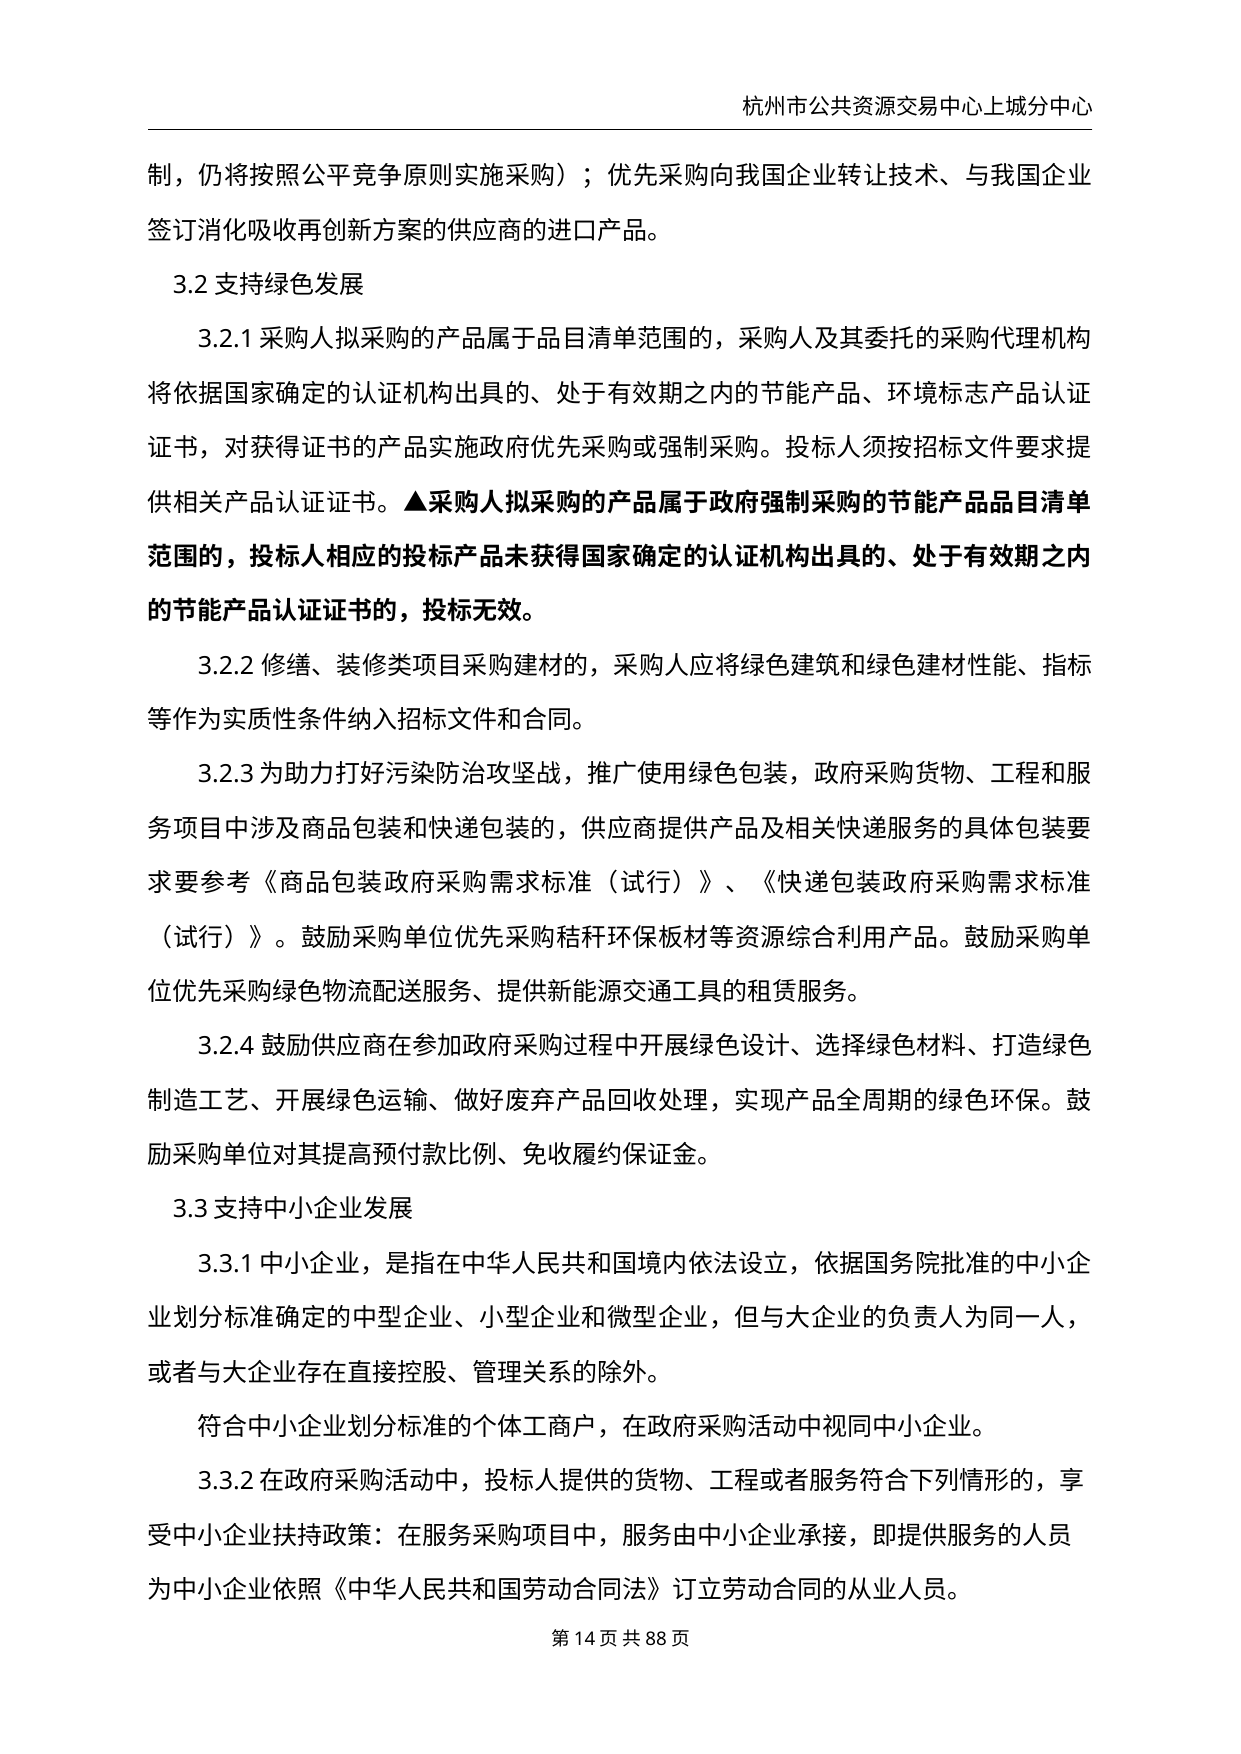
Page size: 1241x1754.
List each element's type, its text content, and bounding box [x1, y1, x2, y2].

text 3.3.2在政府采购活动中，投标人提供的货物、工程或者服务符合下列情形的，享受中小企业扶持政策：在服务采购项目中，服务由中小企业承接，即提供服务的人员为中小企业依照《中华人民共和国劳动合同法》订立劳动合同的从业人员。 [148, 1461, 1092, 1606]
text 3.2.3为助力打好污染防治攻坚战，推广使用绿色包装，政府采购货物、工程和服务项目中涉及商品包装和快递包装的，供应商提供产品及相关快递服务的具体包装要求要参考《商品包装政府采购需求标准（试行）》、《快递包装政府采购需求标准（试行）》。鼓励采购单位优先采购秸秆环保板材等资源综合利用产品。鼓励采购单位优先采购绿色物流配送服务、提供新能源交通工具的租赁服务。 [148, 754, 1092, 1008]
text 3.3支持中小企业发展 [148, 1189, 1092, 1225]
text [148, 156, 1092, 246]
text 符合中小企业划分标准的个体工商户，在政府采购活动中视同中小企业。 [148, 1406, 1092, 1443]
text 3.2.1采购人拟采购的产品属于品目清单范围的，采购人及其委托的采购代理机构将依据国家确定的认证机构出具的、处于有效期之内的节能产品、环境标志产品认证证书，对获得证书的产品实施政府优先采购或强制采购。投标人须按招标文件要求提供相关产品认证证书。▲采购人拟采购的产品属于政府强制采购的节能产品品目清单范围的，投标人相应的投标产品未获得国家确定的认证机构出具的、处于有效期之内的节能产品认证证书的，投标无效。 [148, 319, 1092, 627]
text 3.3.1中小企业，是指在中华人民共和国境内依法设立，依据国务院批准的中小企业划分标准确定的中型企业、小型企业和微型企业，但与大企业的负责人为同一人，或者与大企业存在直接控股、管理关系的除外。 [148, 1243, 1092, 1388]
text 3.2 支持绿色发展 [148, 264, 1092, 301]
text 3.2.4 鼓励供应商在参加政府采购过程中开展绿色设计、选择绿色材料、打造绿色制造工艺、开展绿色运输、做好废弃产品回收处理，实现产品全周期的绿色环保。鼓励采购单位对其提高预付款比例、免收履约保证金。 [148, 1026, 1092, 1171]
text 3.2.2 修缮、装修类项目采购建材的，采购人应将绿色建筑和绿色建材性能、指标等作为实质性条件纳入招标文件和合同。 [148, 645, 1092, 736]
